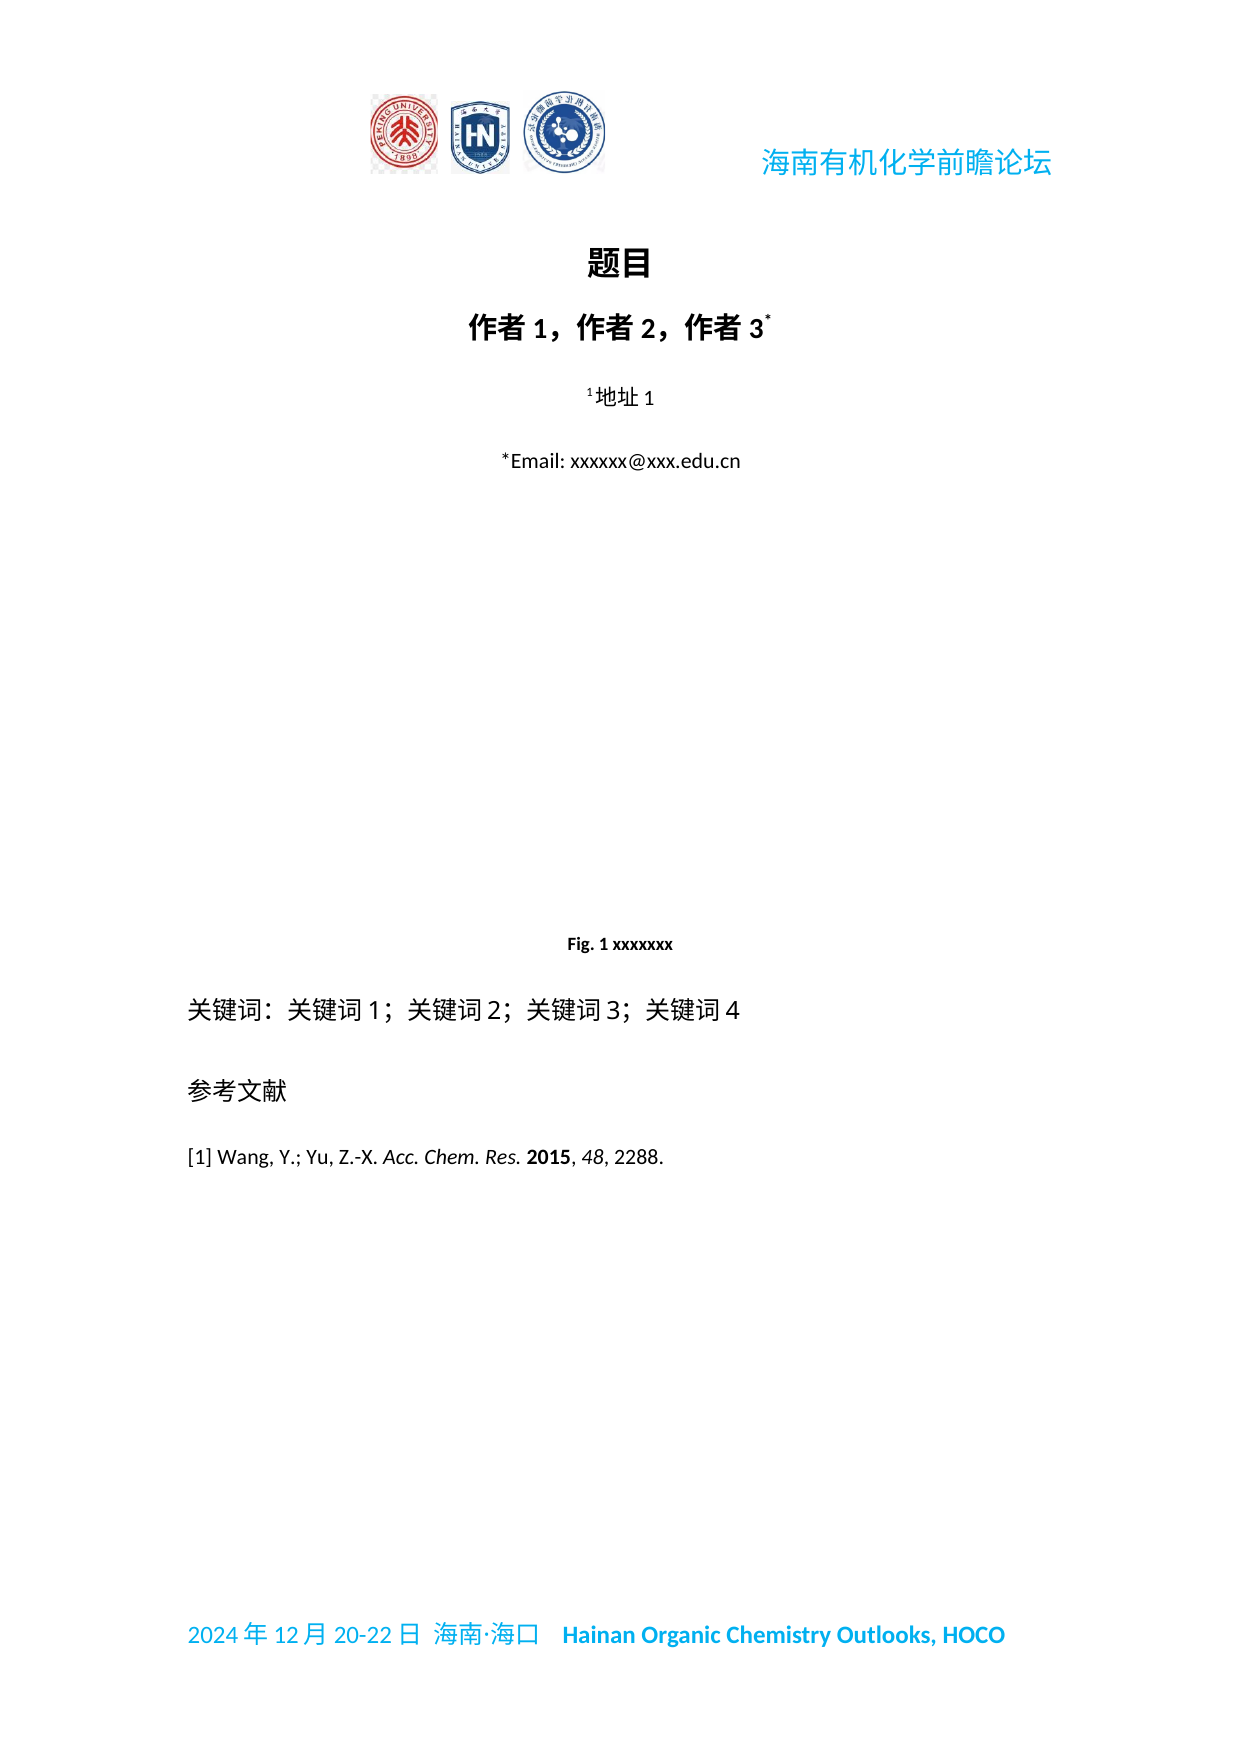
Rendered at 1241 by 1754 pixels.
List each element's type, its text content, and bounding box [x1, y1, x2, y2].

subtitle 参考文献 [187, 1057, 1053, 1122]
subtitle Wang, Y.; Yu, Z.-X. Acc. Chem. Res. 2015, 48, 2288. [187, 1140, 1053, 1173]
text 作者1，作者2，作者3* [187, 293, 1053, 358]
picture [450, 101, 510, 174]
text Fig. 1 xxxxxxx [187, 927, 1053, 960]
text 题目 [187, 228, 1053, 293]
text *Email: xxxxxx@xxx.edu.cn [187, 444, 1053, 477]
picture [522, 90, 606, 174]
text 1地址1 [187, 379, 1053, 412]
text 关键词：关键词1；关键词2；关键词3；关键词4 [187, 976, 1053, 1041]
picture [370, 94, 438, 174]
